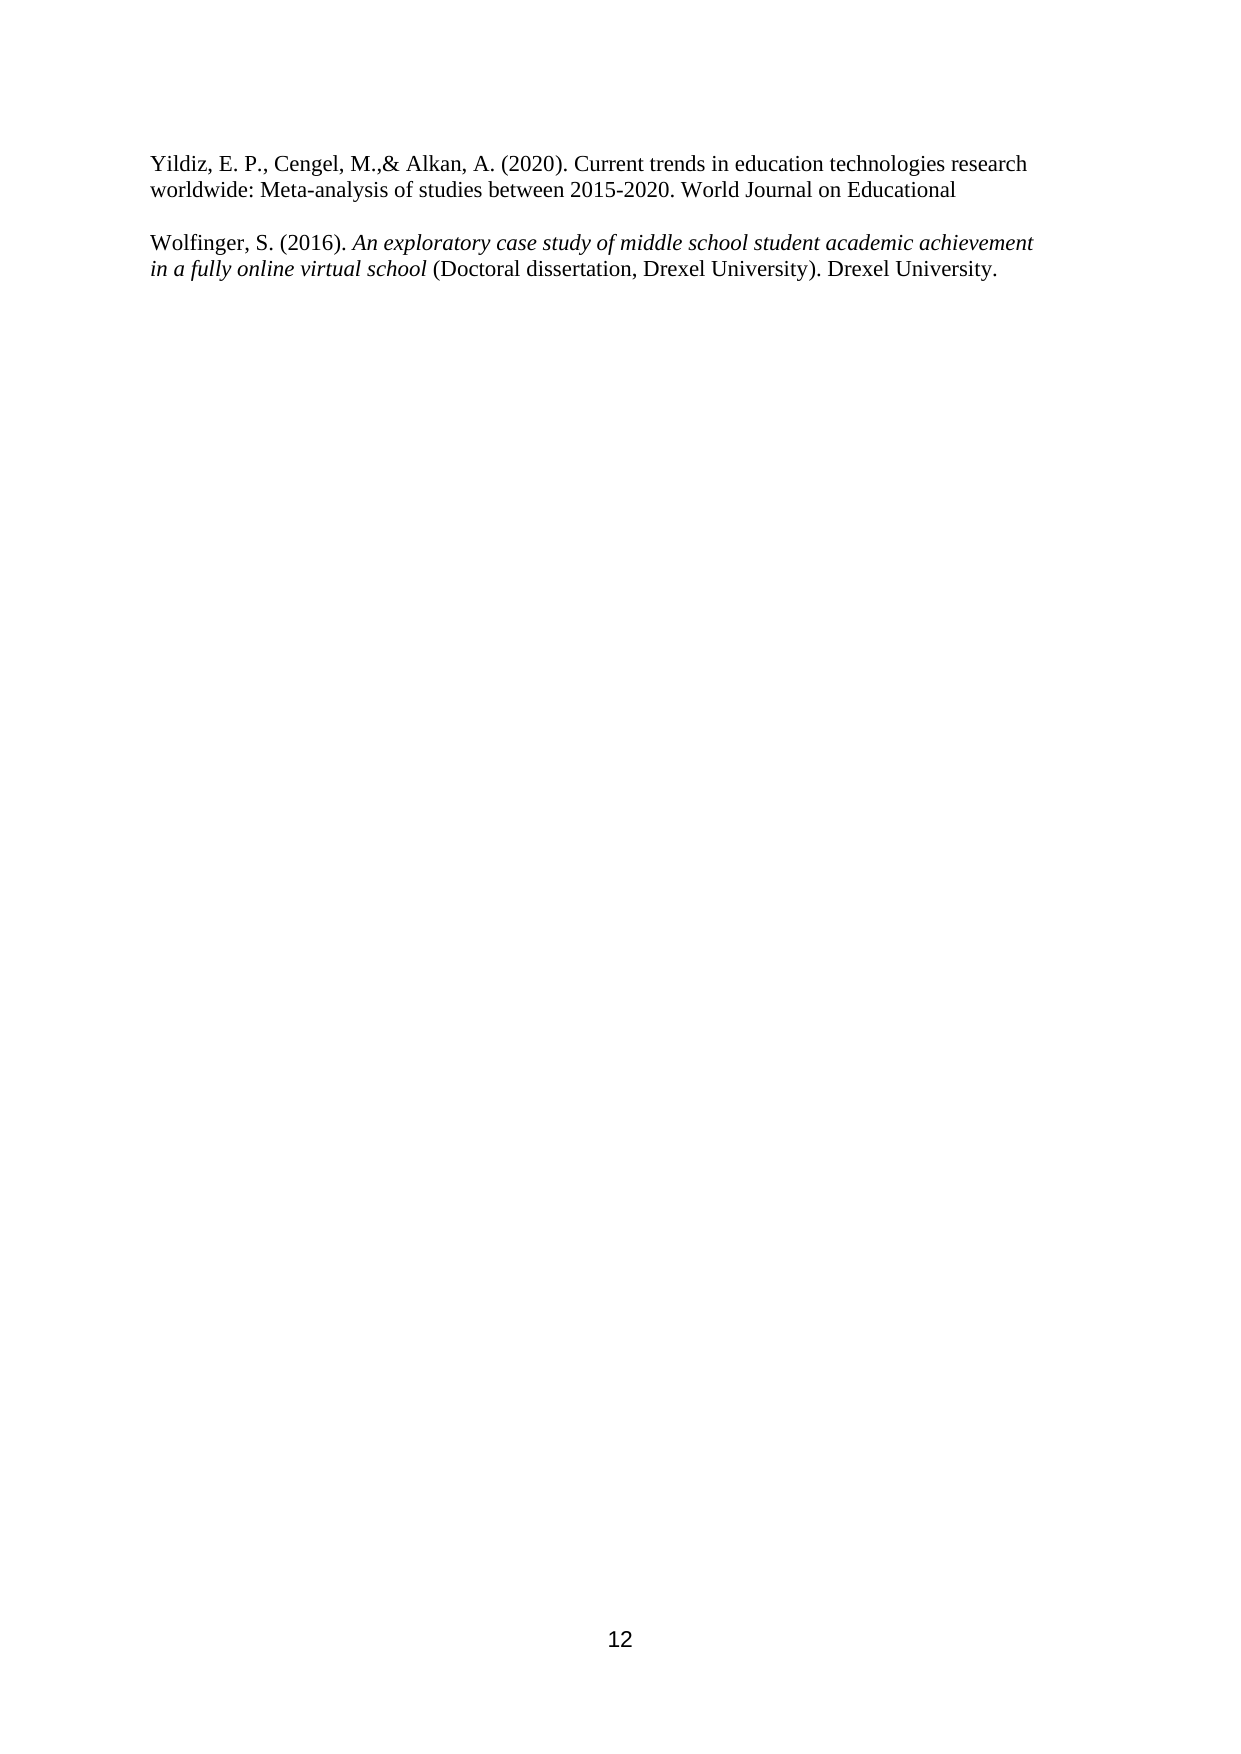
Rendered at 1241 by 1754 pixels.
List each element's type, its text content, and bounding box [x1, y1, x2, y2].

text in a fully online virtual school (Doctoral dissertation, Drexel University). Drexel University. [150, 255, 1090, 282]
text Yildiz, E. P., Cengel, M.,& Alkan, A. (2020). Current trends in education technologies research worldwide: Meta-analysis of studies between 2015-2020. World Journal on Educational [150, 150, 1090, 203]
text Wolfinger, S. (2016). An exploratory case study of middle school student academic achievement [150, 229, 1090, 255]
